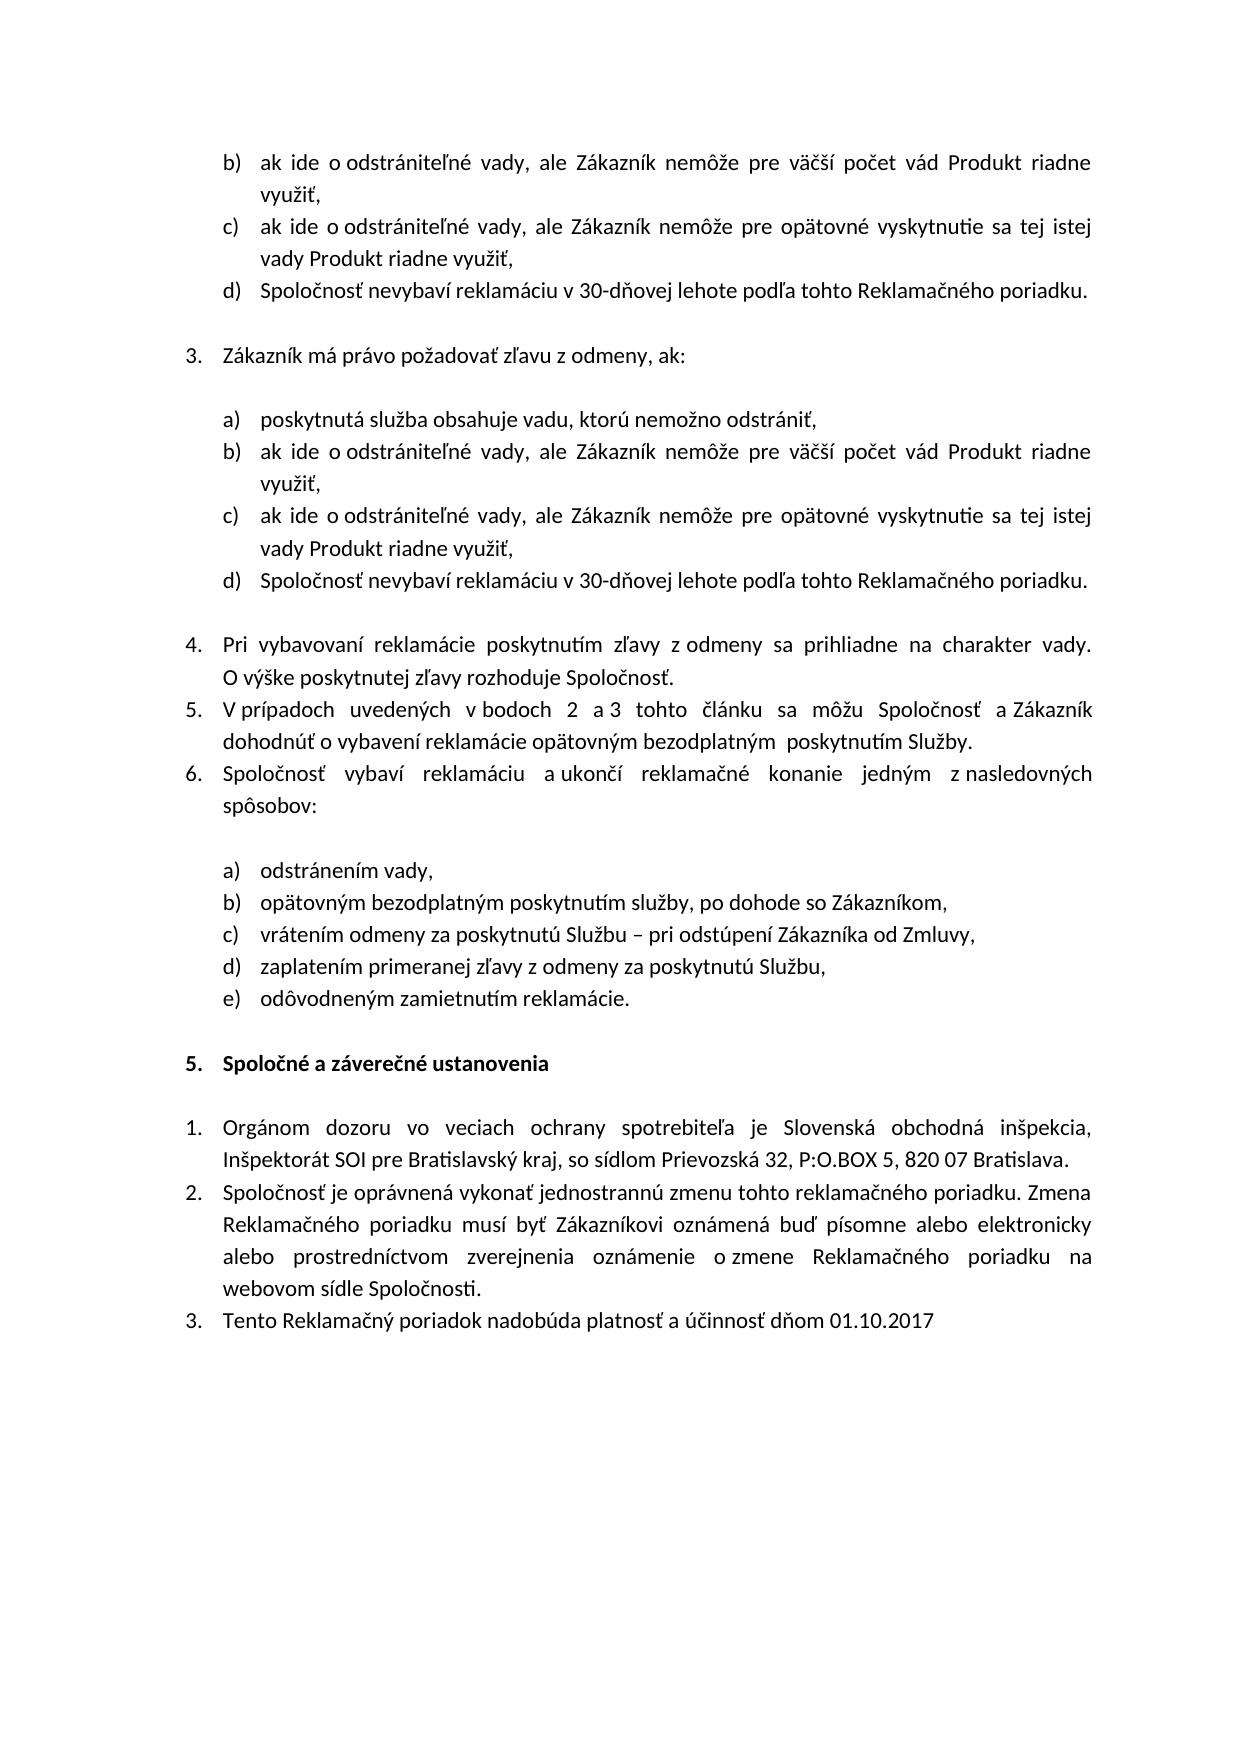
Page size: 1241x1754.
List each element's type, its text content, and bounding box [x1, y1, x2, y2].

list Spoločnosť nevybaví reklamáciu v 30-dňovej lehote podľa tohto Reklamačného poriadku. [223, 276, 1093, 304]
list odôvodneným zamietnutím reklamácie. [223, 984, 1093, 1012]
list Spoločnosť nevybaví reklamáciu v 30-dňovej lehote podľa tohto Reklamačného poriadku. [223, 566, 1093, 594]
list Zákazník má právo požadovať zľavu z odmeny, ak: [185, 341, 1093, 369]
list Tento Reklamačný poriadok nadobúda platnosť a účinnosť dňom 01.10.2017 [185, 1306, 1093, 1334]
list odstránením vady, [223, 856, 1093, 884]
list zaplatením primeranej zľavy z odmeny za poskytnutú Službu, [223, 952, 1093, 980]
list ak ide o odstrániteľné vady, ale Zákazník nemôže pre opätovné vyskytnutie sa tej istej vady Produkt riadne využiť, [223, 212, 1093, 272]
list Spoločnosť je oprávnená vykonať jednostrannú zmenu tohto reklamačného poriadku. Zmena Reklamačného poriadku musí byť Zákazníkovi oznámená buď písomne alebo elektronicky alebo prostredníctvom zverejnenia oznámenie o zmene Reklamačného poriadku na webovom sídle Spoločnosti. [185, 1178, 1093, 1302]
list Spoločnosť vybaví reklamáciu a ukončí reklamačné konanie jedným z nasledovných spôsobov: [185, 759, 1093, 819]
list ak ide o odstrániteľné vady, ale Zákazník nemôže pre väčší počet vád Produkt riadne využiť, [223, 437, 1093, 497]
list opätovným bezodplatným poskytnutím služby, po dohode so Zákazníkom, [223, 888, 1093, 916]
list ak ide o odstrániteľné vady, ale Zákazník nemôže pre väčší počet vád Produkt riadne využiť, [223, 148, 1093, 208]
list Spoločné a záverečné ustanovenia [185, 1049, 1093, 1077]
list poskytnutá služba obsahuje vadu, ktorú nemožno odstrániť, [223, 405, 1093, 433]
list Pri vybavovaní reklamácie poskytnutím zľavy z odmeny sa prihliadne na charakter vady. O výške poskytnutej zľavy rozhoduje Spoločnosť. [185, 630, 1093, 691]
list vrátením odmeny za poskytnutú Službu – pri odstúpení Zákazníka od Zmluvy, [223, 920, 1093, 948]
list V prípadoch uvedených v bodoch 2 a 3 tohto článku sa môžu Spoločnosť a Zákazník dohodnúť o vybavení reklamácie opätovným bezodplatným poskytnutím Služby. [185, 695, 1093, 755]
list Orgánom dozoru vo veciach ochrany spotrebiteľa je Slovenská obchodná inšpekcia, Inšpektorát SOI pre Bratislavský kraj, so sídlom Prievozská 32, P:O.BOX 5, 820 07 Bratislava. [185, 1113, 1093, 1173]
list ak ide o odstrániteľné vady, ale Zákazník nemôže pre opätovné vyskytnutie sa tej istej vady Produkt riadne využiť, [223, 502, 1093, 562]
